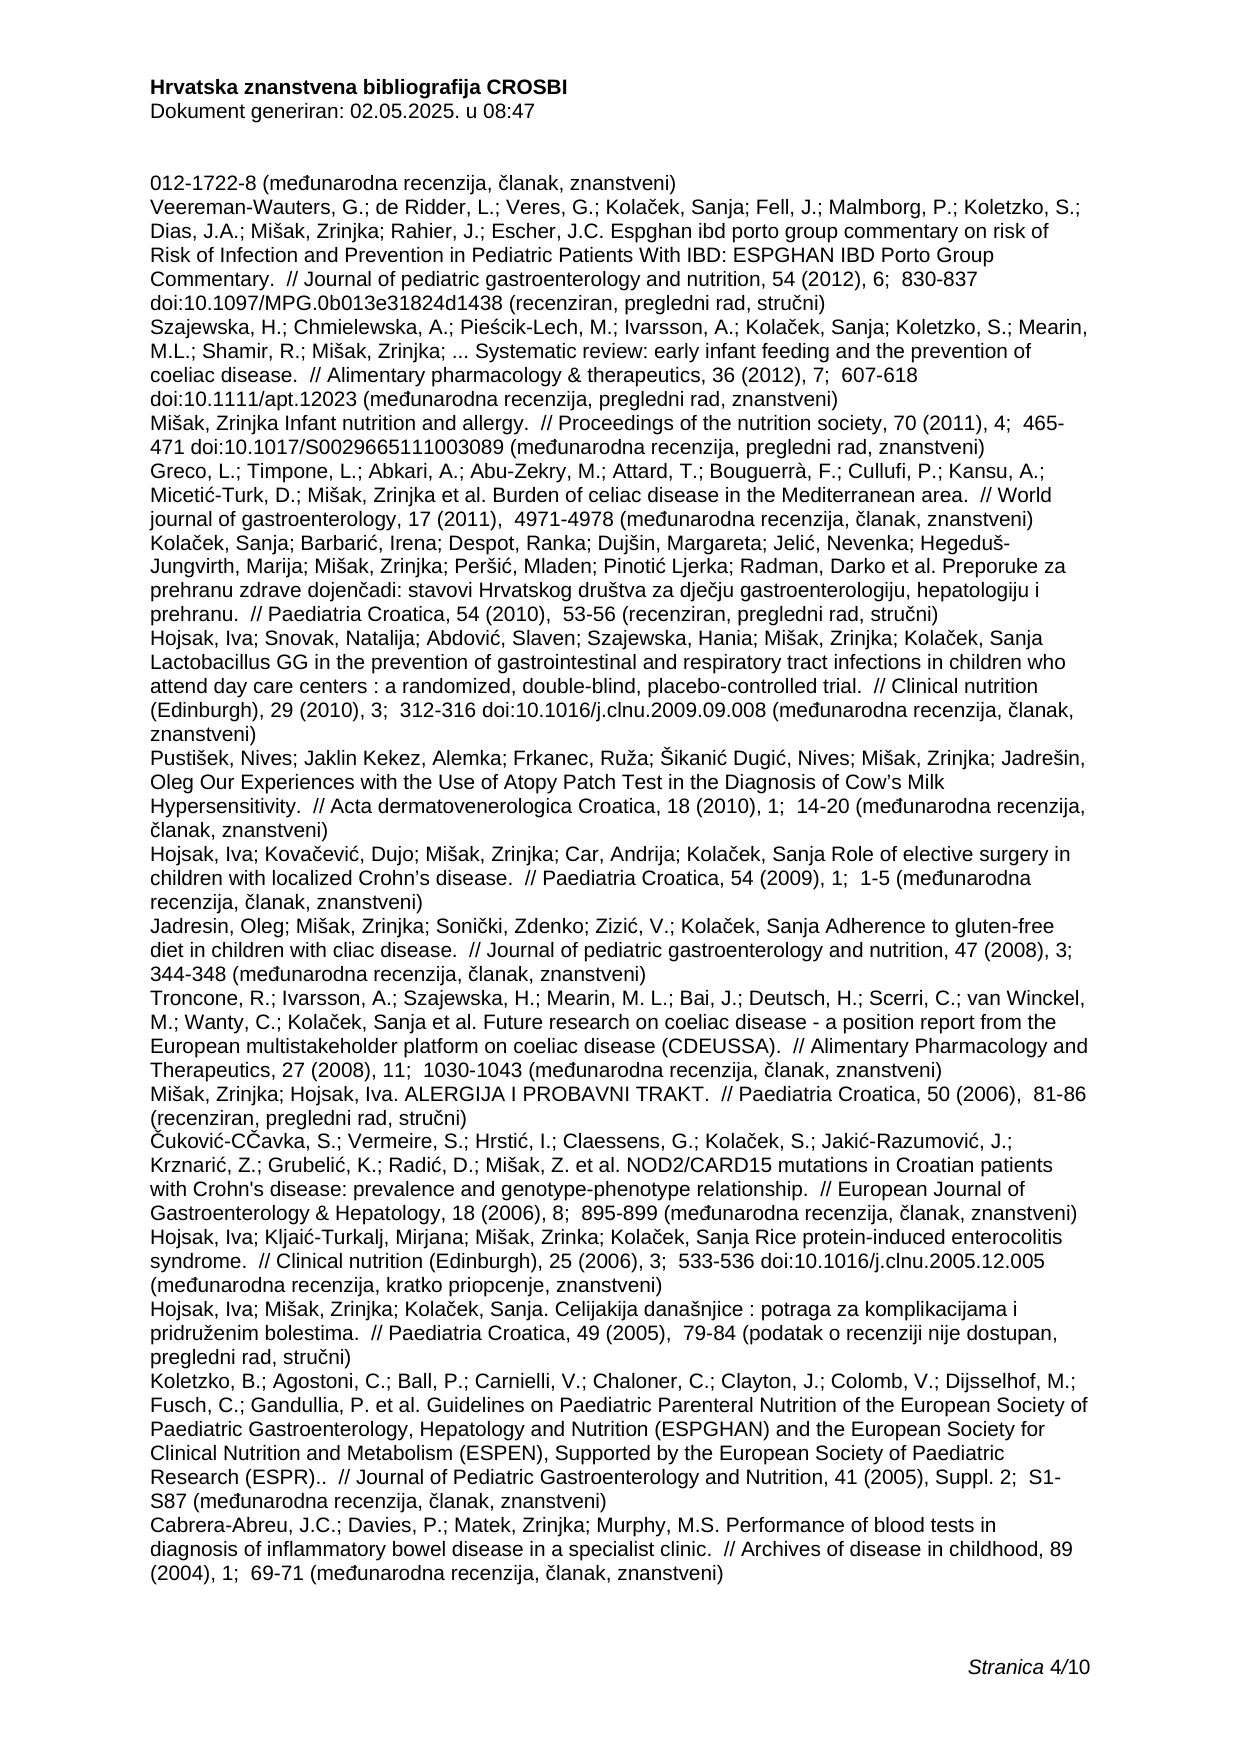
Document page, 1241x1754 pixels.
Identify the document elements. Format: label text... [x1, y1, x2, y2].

text Greco, L.; Timpone, L.; Abkari, A.; Abu-Zekry, M.; Attard, T.; Bouguerrà, F.; Cullufi, P.; Kansu, A.; Micetić-Turk, D.; Mišak, Zrinjka et al. [150, 458, 1090, 530]
text Hojsak, Iva; Snovak, Natalija; Abdović, Slaven; Szajewska, Hania; Mišak, Zrinjka; Kolaček, Sanja [150, 626, 1090, 746]
text Cabrera-Abreu, J.C.; Davies, P.; Matek, Zrinjka; Murphy, M.S. [150, 1513, 1090, 1584]
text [150, 171, 1090, 195]
text Hojsak, Iva; Kljaić-Turkalj, Mirjana; Mišak, Zrinka; Kolaček, Sanja [150, 1225, 1090, 1297]
text Hojsak, Iva; Mišak, Zrinjka; Kolaček, Sanja. [150, 1297, 1090, 1369]
text Mišak, Zrinjka; Hojsak, Iva. [150, 1081, 1090, 1129]
text Veereman-Wauters, G.; de Ridder, L.; Veres, G.; Kolaček, Sanja; Fell, J.; Malmborg, P.; Koletzko, S.; Dias, J.A.; Mišak, Zrinjka; Rahier, J.; Escher, J.C. [150, 195, 1090, 315]
text Čuković-CČavka, S.; Vermeire, S.; Hrstić, I.; Claessens, G.; Kolaček, S.; Jakić-Razumović, J.; Krznarić, Z.; Grubelić, K.; Radić, D.; Mišak, Z. et al. [150, 1129, 1090, 1225]
text Hojsak, Iva; Kovačević, Dujo; Mišak, Zrinjka; Car, Andrija; Kolaček, Sanja [150, 842, 1090, 914]
text Kolaček, Sanja; Barbarić, Irena; Despot, Ranka; Dujšin, Margareta; Jelić, Nevenka; Hegeduš-Jungvirth, Marija; Mišak, Zrinjka; Peršić, Mladen; Pinotić Ljerka; Radman, Darko et al. [150, 530, 1090, 626]
text Troncone, R.; Ivarsson, A.; Szajewska, H.; Mearin, M. L.; Bai, J.; Deutsch, H.; Scerri, C.; van Winckel, M.; Wanty, C.; Kolaček, Sanja et al. [150, 986, 1090, 1081]
text Pustišek, Nives; Jaklin Kekez, Alemka; Frkanec, Ruža; Šikanić Dugić, Nives; Mišak, Zrinjka; Jadrešin, Oleg [150, 746, 1090, 842]
text Mišak, Zrinjka [150, 411, 1090, 458]
text Szajewska, H.; Chmielewska, A.; Pieścik-Lech, M.; Ivarsson, A.; Kolaček, Sanja; Koletzko, S.; Mearin, M.L.; Shamir, R.; Mišak, Zrinjka; ... [150, 315, 1090, 411]
text Jadresin, Oleg; Mišak, Zrinjka; Sonički, Zdenko; Zizić, V.; Kolaček, Sanja [150, 914, 1090, 986]
text Koletzko, B.; Agostoni, C.; Ball, P.; Carnielli, V.; Chaloner, C.; Clayton, J.; Colomb, V.; Dijsselhof, M.; Fusch, C.; Gandullia, P. et al. [150, 1369, 1090, 1513]
